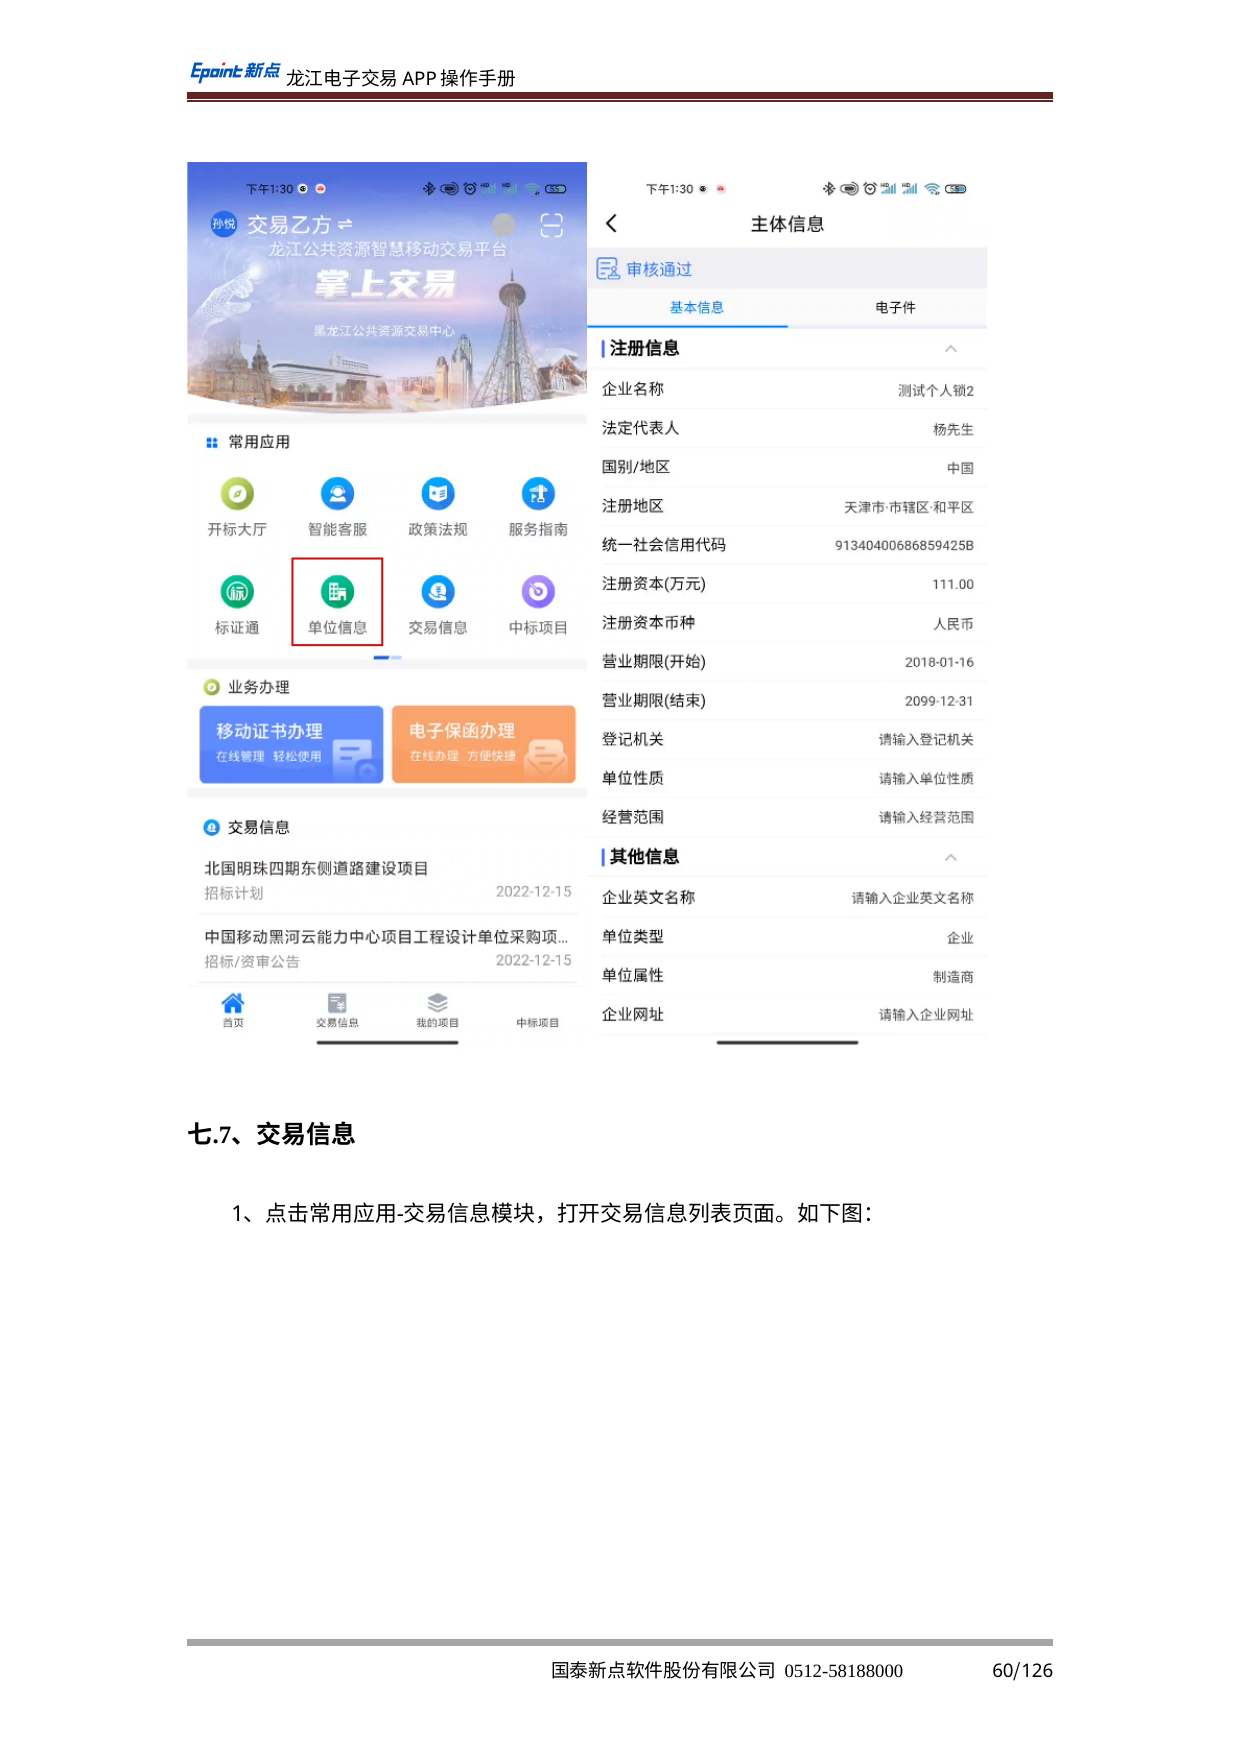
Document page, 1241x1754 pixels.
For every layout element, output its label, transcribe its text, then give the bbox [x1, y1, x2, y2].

picture [187, 47, 286, 86]
list 点击常用应用-交易信息模块，打开交易信息列表页面。如下图： [187, 1195, 1053, 1228]
picture [187, 162, 988, 1050]
subtitle 交易信息 [187, 1100, 1053, 1165]
